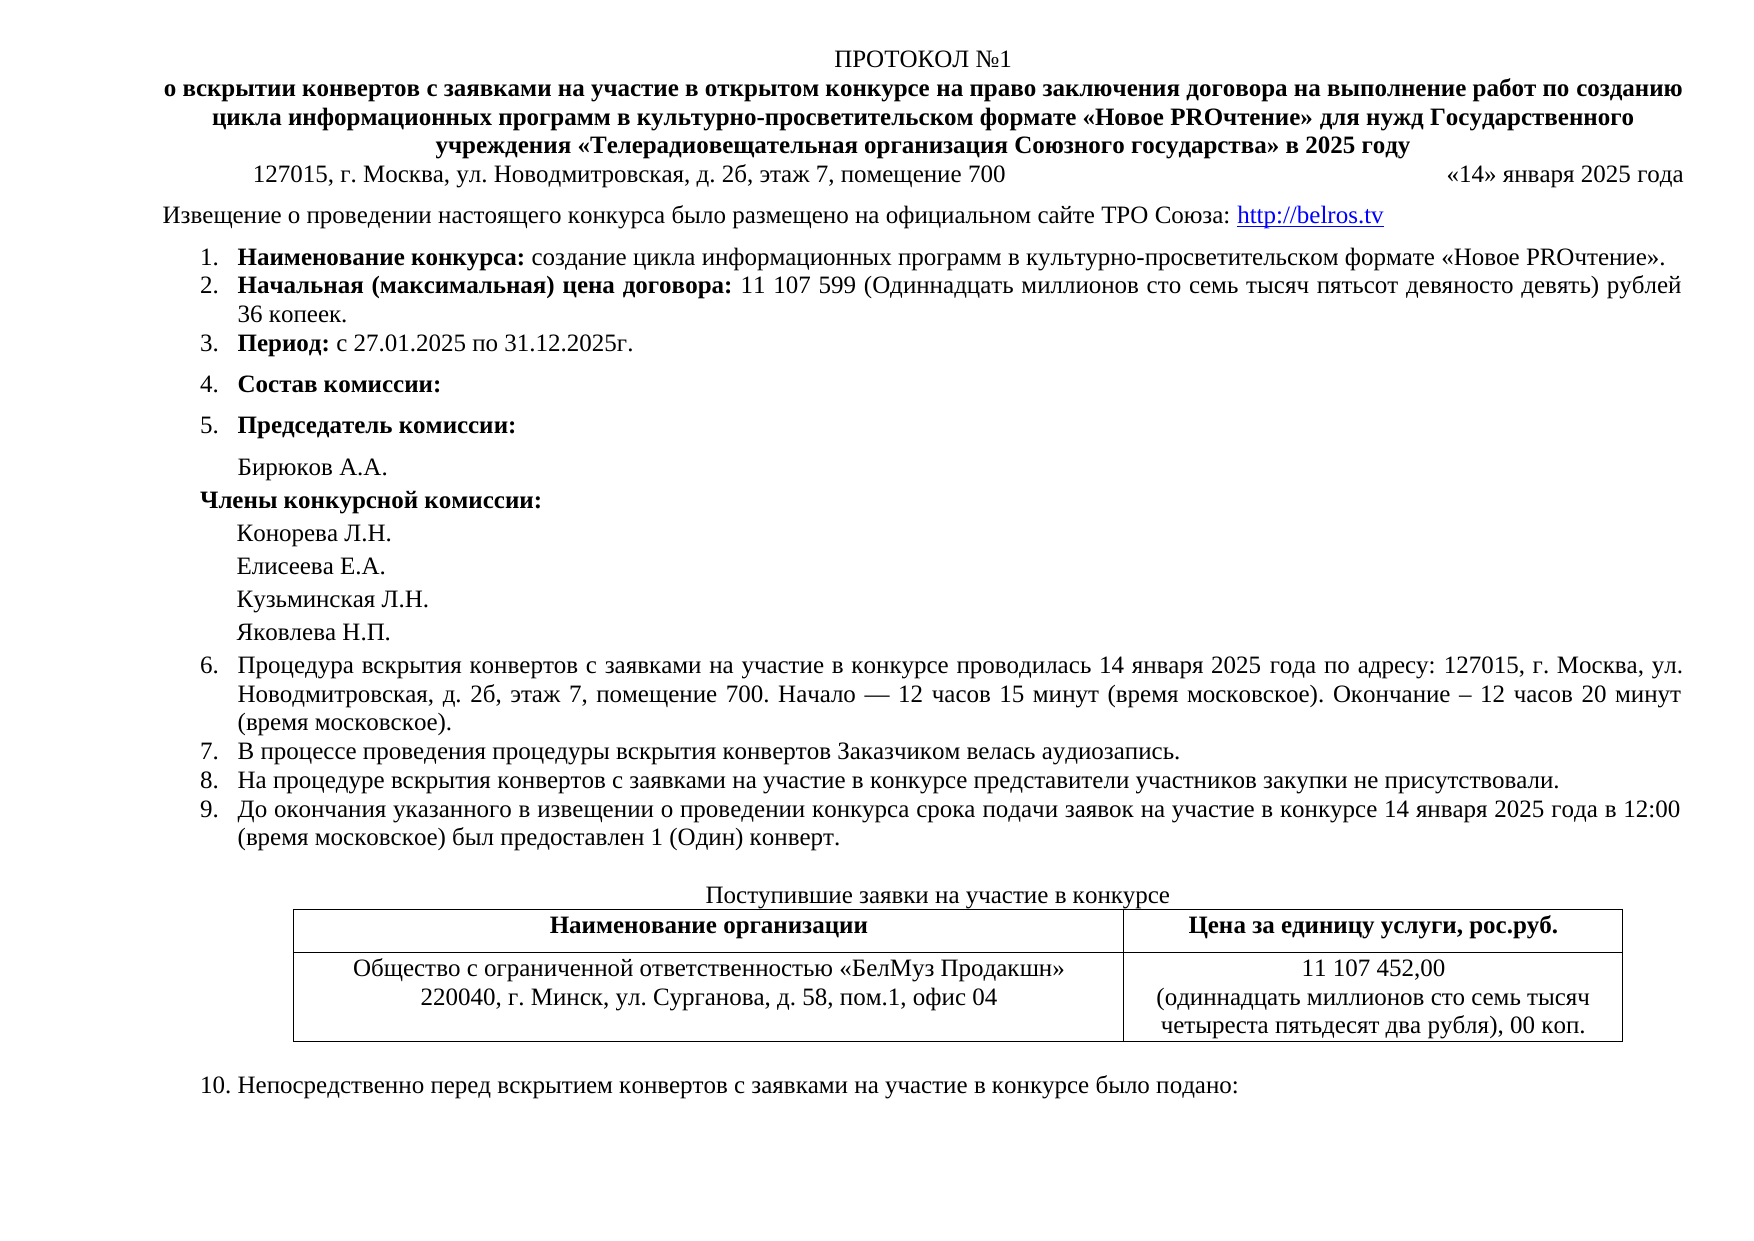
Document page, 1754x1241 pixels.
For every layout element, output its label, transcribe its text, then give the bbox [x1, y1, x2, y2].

text Поступившие заявки на участие в конкурсе [162, 880, 1683, 909]
list Период: с 27.01.2025 по 31.12.2025г. [200, 328, 1683, 357]
text Конорева Л.Н. [236, 518, 1683, 547]
list На процедуре вскрытия конвертов с заявками на участие в конкурсе представители участников закупки не присутствовали. [200, 765, 1683, 794]
table_header Цена за единицу услуги, рос.руб. [1124, 910, 1622, 952]
list Состав комиссии: [200, 369, 1683, 398]
list В процессе проведения процедуры вскрытия конвертов Заказчиком велась аудиозапись. [200, 736, 1683, 765]
list До окончания указанного в извещении о проведении конкурса срока подачи заявок на участие в конкурсе 14 января 2025 года в 12:00 (время московское) был предоставлен 1 (Один) конверт. [200, 794, 1683, 851]
list Процедура вскрытия конвертов с заявками на участие в конкурсе проводилась 14 января 2025 года по адресу: 127015, г. Москва, ул. Новодмитровская, д. 2б, этаж 7, помещение 700. Начало — 12 часов 15 минут (время московское). Окончание – 12 часов 20 минут (время московское). [200, 650, 1683, 736]
list Наименование конкурса: создание цикла информационных программ в культурно-просветительском формате «Новое PROчтение». [200, 242, 1683, 271]
table_cell Общество с ограниченной ответственностью «БелМуз Продакшн» 220040, г. Минск, ул. Сурганова, д. 58, пом.1, офис 04 [294, 953, 1123, 1041]
list Начальная (максимальная) цена договора: 11 107 599 (Одиннадцать миллионов сто семь тысяч пятьсот девяносто девять) рублей 36 копеек. [200, 271, 1683, 328]
text Кузьминская Л.Н. [236, 584, 1683, 613]
table_cell 11 107 452,00 (одиннадцать миллионов сто семь тысяч четыреста пятьдесят два рубля), 00 коп. [1124, 953, 1622, 1041]
text Елисеева Е.А. [236, 551, 1683, 580]
table_header Наименование организации [294, 910, 1123, 952]
text Члены конкурсной комиссии: [200, 485, 1683, 514]
text протокол №1 о вскрытии конвертов с заявками на участие в открытом конкурсе на право заключения договора на выполнение работ по созданию цикла информационных программ в культурно-просветительском формате «Новое PROчтение» для нужд Государственного учреждения «Телерадиовещательная организация Союзного государства» в 2025 году [162, 44, 1683, 159]
text Извещение о проведении настоящего конкурса было размещено на официальном сайте ТРО Союза: http://belros.tv [162, 201, 1683, 229]
list Бирюков А.А. [237, 452, 1683, 481]
text 127015, г. Москва, ул. Новодмитровская, д. 2б, этаж 7, помещение 700 «14» января 2025 года [162, 159, 1683, 188]
list Непосредственно перед вскрытием конвертов с заявками на участие в конкурсе было подано: [200, 1070, 1683, 1099]
list Председатель комиссии: [200, 411, 1683, 439]
text Яковлева Н.П. [236, 617, 1683, 646]
